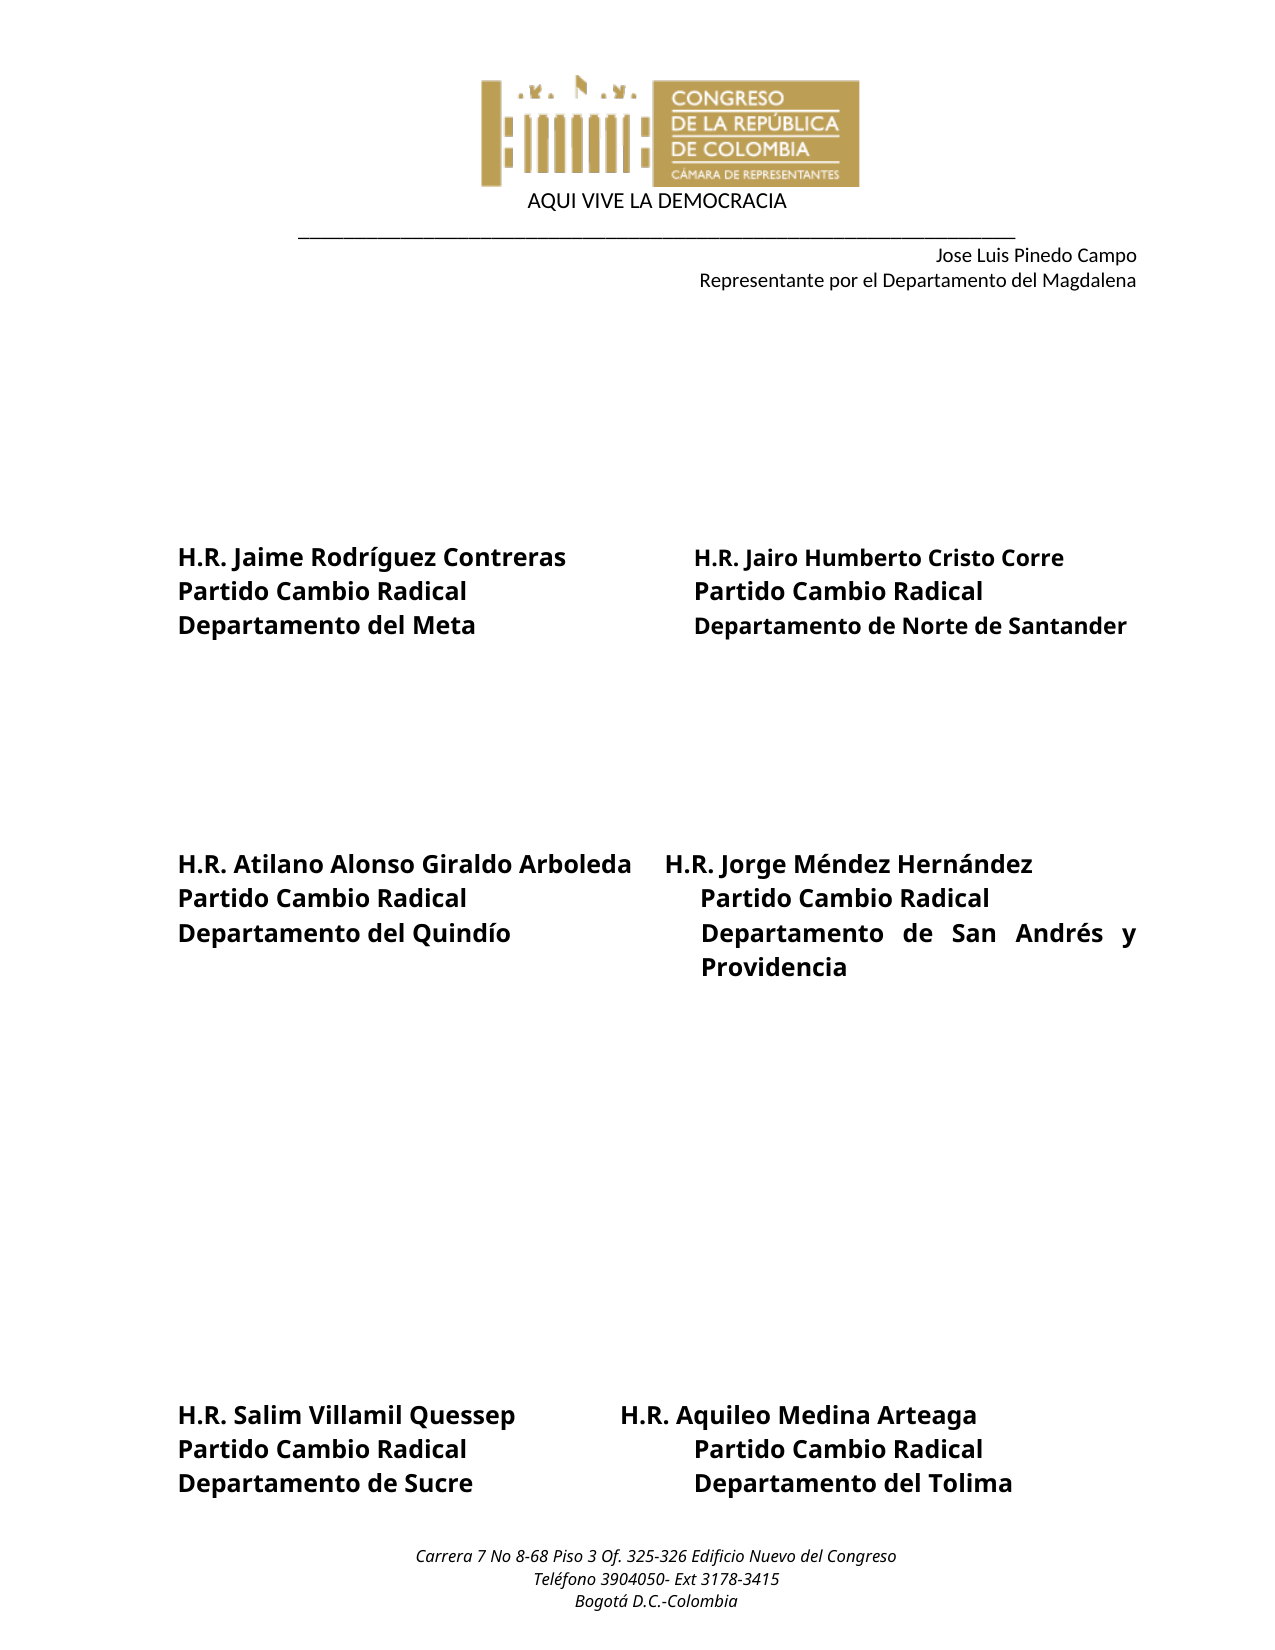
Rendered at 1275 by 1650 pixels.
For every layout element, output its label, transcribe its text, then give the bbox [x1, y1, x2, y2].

text H.R. Salim Villamil Quessep H.R. Aquileo Medina Arteaga [177, 1398, 1137, 1432]
text Partido Cambio Radical Partido Cambio Radical [177, 1432, 1137, 1466]
text H.R. Jaime Rodríguez Contreras H.R. Jairo Humberto Cristo Corre [177, 539, 1137, 573]
text Partido Cambio Radical Partido Cambio Radical [177, 573, 1137, 608]
picture [481, 75, 860, 187]
text H.R. Atilano Alonso Giraldo Arboleda H.R. Jorge Méndez Hernández [177, 847, 1137, 881]
text Partido Cambio Radical Partido Cambio Radical [177, 881, 1137, 915]
text Departamento del Meta Departamento de Norte de Santander [177, 608, 1137, 642]
text Departamento del Quindío Departamento de San Andrés y Providencia [177, 915, 1137, 983]
text Departamento de Sucre Departamento del Tolima [177, 1466, 1137, 1500]
